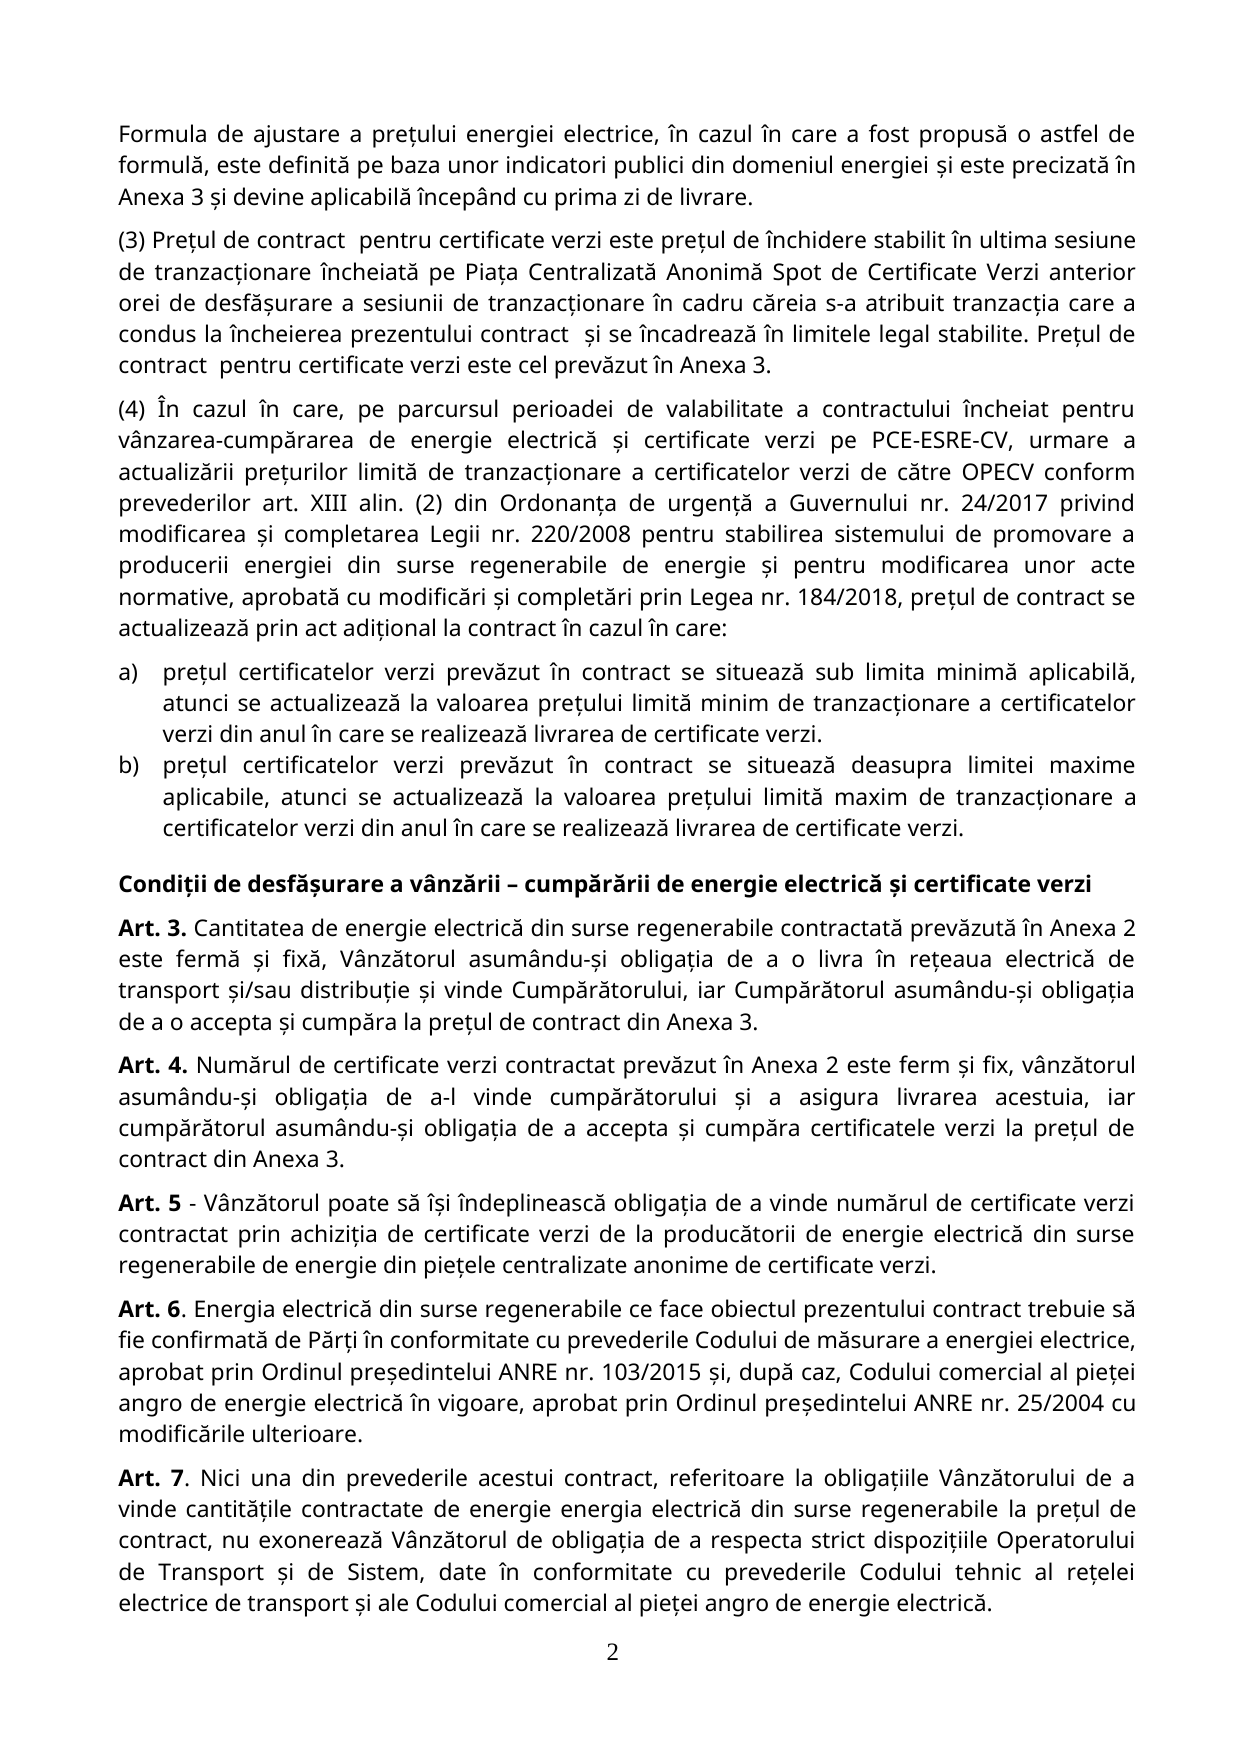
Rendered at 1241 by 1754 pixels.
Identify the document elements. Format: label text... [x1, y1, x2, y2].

list prețul certificatelor verzi prevăzut în contract se situează sub limita minimă aplicabilă, atunci se actualizează la valoarea prețului limită minim de tranzacționare a certificatelor verzi din anul în care se realizează livrarea de certificate verzi. [118, 656, 1137, 749]
text Art. 6. Energia electrică din surse regenerabile ce face obiectul prezentului contract trebuie să fie confirmată de Părți în conformitate cu prevederile Codului de măsurare a energiei electrice, aprobat prin Ordinul președintelui ANRE nr. 103/2015 și, după caz, Codului comercial al pieței angro de energie electrică în vigoare, aprobat prin Ordinul președintelui ANRE nr. 25/2004 cu modificările ulterioare. [118, 1293, 1137, 1449]
text Art. 3. Cantitatea de energie electrică din surse regenerabile contractată prevăzută în Anexa 2 este fermă și fixă, Vânzătorul asumându-şi obligaţia de a o livra în reţeaua electricǎ de transport şi/sau distribuţie şi vinde Cumpărătorului, iar Cumpărătorul asumându-şi obligaţia de a o accepta şi cumpăra la preţul de contract din Anexa 3. [118, 912, 1137, 1037]
subtitle Condiţii de desfăşurare a vânzării – cumpărării de energie electrică și certificate verzi [118, 868, 1137, 899]
text (3) Preţul de contract pentru certificate verzi este prețul de închidere stabilit în ultima sesiune de tranzacționare încheiată pe Piaţa Centralizată Anonimă Spot de Certificate Verzi anterior orei de desfășurare a sesiunii de tranzacționare în cadru căreia s-a atribuit tranzacția care a condus la încheierea prezentului contract și se încadrează în limitele legal stabilite. Preţul de contract pentru certificate verzi este cel prevăzut în Anexa 3. [118, 224, 1137, 381]
text Art. 4. Numărul de certificate verzi contractat prevăzut în Anexa 2 este ferm şi fix, vânzătorul asumându-şi obligaţia de a-l vinde cumpărătorului şi a asigura livrarea acestuia, iar cumpărătorul asumându-şi obligaţia de a accepta şi cumpăra certificatele verzi la preţul de contract din Anexa 3. [118, 1049, 1137, 1174]
text Formula de ajustare a prețului energiei electrice, în cazul în care a fost propusă o astfel de formulă, este definită pe baza unor indicatori publici din domeniul energiei și este precizată în Anexa 3 și devine aplicabilă începând cu prima zi de livrare. [118, 118, 1137, 212]
text (4) În cazul în care, pe parcursul perioadei de valabilitate a contractului încheiat pentru vânzarea-cumpărarea de energie electrică și certificate verzi pe PCE-ESRE-CV, urmare a actualizării prețurilor limită de tranzacționare a certificatelor verzi de către OPECV conform prevederilor art. XIII alin. (2) din Ordonanţa de urgenţă a Guvernului nr. 24/2017 privind modificarea şi completarea Legii nr. 220/2008 pentru stabilirea sistemului de promovare a producerii energiei din surse regenerabile de energie şi pentru modificarea unor acte normative, aprobată cu modificări şi completări prin Legea nr. 184/2018, prețul de contract se actualizează prin act adițional la contract în cazul în care: [118, 393, 1137, 643]
text Art. 5 - Vânzătorul poate să îşi îndeplinească obligaţia de a vinde numărul de certificate verzi contractat prin achiziţia de certificate verzi de la producătorii de energie electrică din surse regenerabile de energie din pieţele centralizate anonime de certificate verzi. [118, 1187, 1137, 1281]
text Art. 7. Nici una din prevederile acestui contract, referitoare la obligaţiile Vânzătorului de a vinde cantităţile contractate de energie energia electrică din surse regenerabile la preţul de contract, nu exonerează Vânzătorul de obligaţia de a respecta strict dispoziţiile Operatorului de Transport şi de Sistem, date în conformitate cu prevederile Codului tehnic al reţelei electrice de transport şi ale Codului comercial al pieţei angro de energie electrică. [118, 1462, 1137, 1618]
list prețul certificatelor verzi prevăzut în contract se situează deasupra limitei maxime aplicabile, atunci se actualizează la valoarea prețului limită maxim de tranzacționare a certificatelor verzi din anul în care se realizează livrarea de certificate verzi. [118, 749, 1137, 843]
